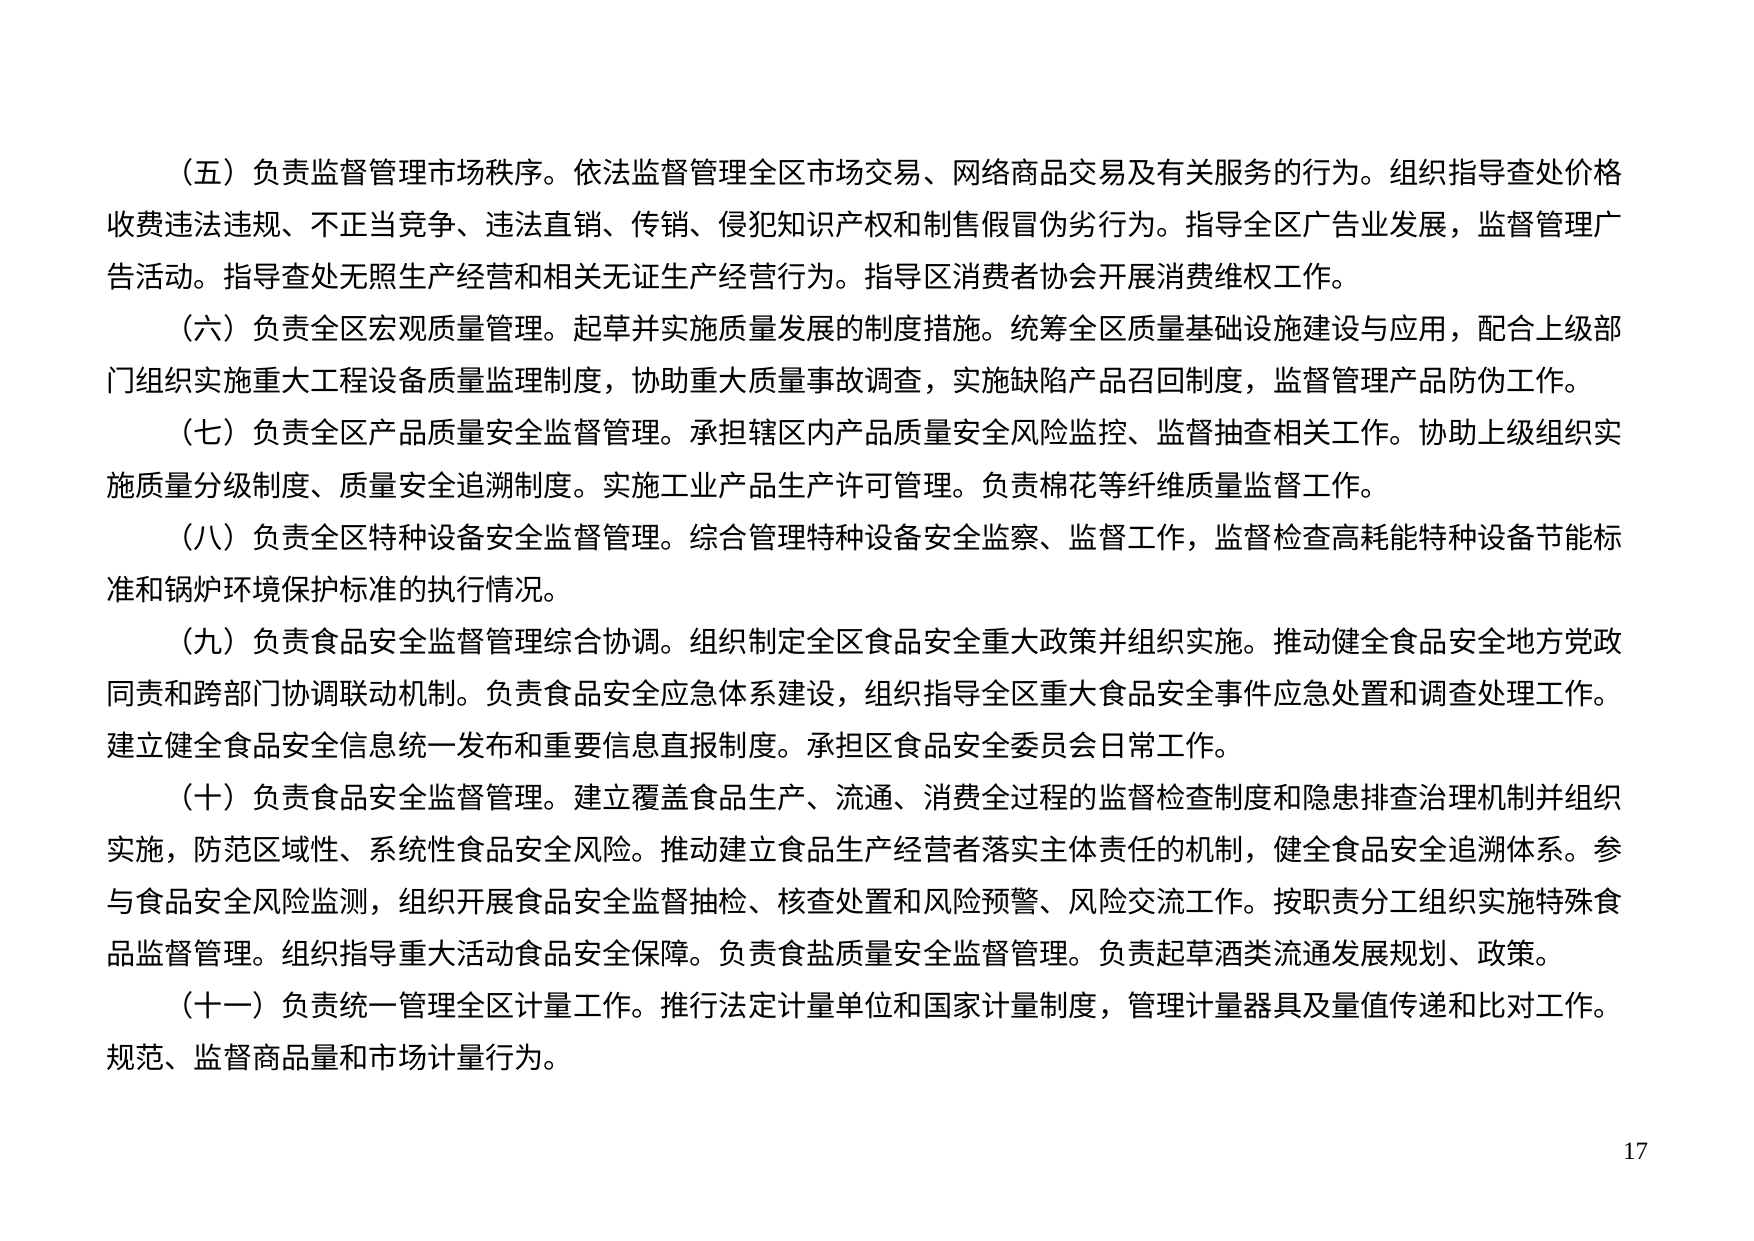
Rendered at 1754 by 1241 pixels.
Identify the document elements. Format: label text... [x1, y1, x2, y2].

text （七）负责全区产品质量安全监督管理。承担辖区内产品质量安全风险监控、监督抽查相关工作。协助上级组织实施质量分级制度、质量安全追溯制度。实施工业产品生产许可管理。负责棉花等纤维质量监督工作。 [106, 402, 1648, 506]
text （八）负责全区特种设备安全监督管理。综合管理特种设备安全监察、监督工作，监督检查高耗能特种设备节能标准和锅炉环境保护标准的执行情况。 [106, 506, 1648, 611]
text （六）负责全区宏观质量管理。起草并实施质量发展的制度措施。统筹全区质量基础设施建设与应用，配合上级部门组织实施重大工程设备质量监理制度，协助重大质量事故调查，实施缺陷产品召回制度，监督管理产品防伪工作。 [106, 298, 1648, 402]
text （十一）负责统一管理全区计量工作。推行法定计量单位和国家计量制度，管理计量器具及量值传递和比对工作。规范、监督商品量和市场计量行为。 [106, 975, 1648, 1079]
text （十）负责食品安全监督管理。建立覆盖食品生产、流通、消费全过程的监督检查制度和隐患排查治理机制并组织实施，防范区域性、系统性食品安全风险。推动建立食品生产经营者落实主体责任的机制，健全食品安全追溯体系。参与食品安全风险监测，组织开展食品安全监督抽检、核查处置和风险预警、风险交流工作。按职责分工组织实施特殊食品监督管理。组织指导重大活动食品安全保障。负责食盐质量安全监督管理。负责起草酒类流通发展规划、政策。 [106, 767, 1648, 975]
text （九）负责食品安全监督管理综合协调。组织制定全区食品安全重大政策并组织实施。推动健全食品安全地方党政同责和跨部门协调联动机制。负责食品安全应急体系建设，组织指导全区重大食品安全事件应急处置和调查处理工作。建立健全食品安全信息统一发布和重要信息直报制度。承担区食品安全委员会日常工作。 [106, 611, 1648, 767]
text （五）负责监督管理市场秩序。依法监督管理全区市场交易、网络商品交易及有关服务的行为。组织指导查处价格收费违法违规、不正当竞争、违法直销、传销、侵犯知识产权和制售假冒伪劣行为。指导全区广告业发展，监督管理广告活动。指导查处无照生产经营和相关无证生产经营行为。指导区消费者协会开展消费维权工作。 [106, 142, 1648, 298]
